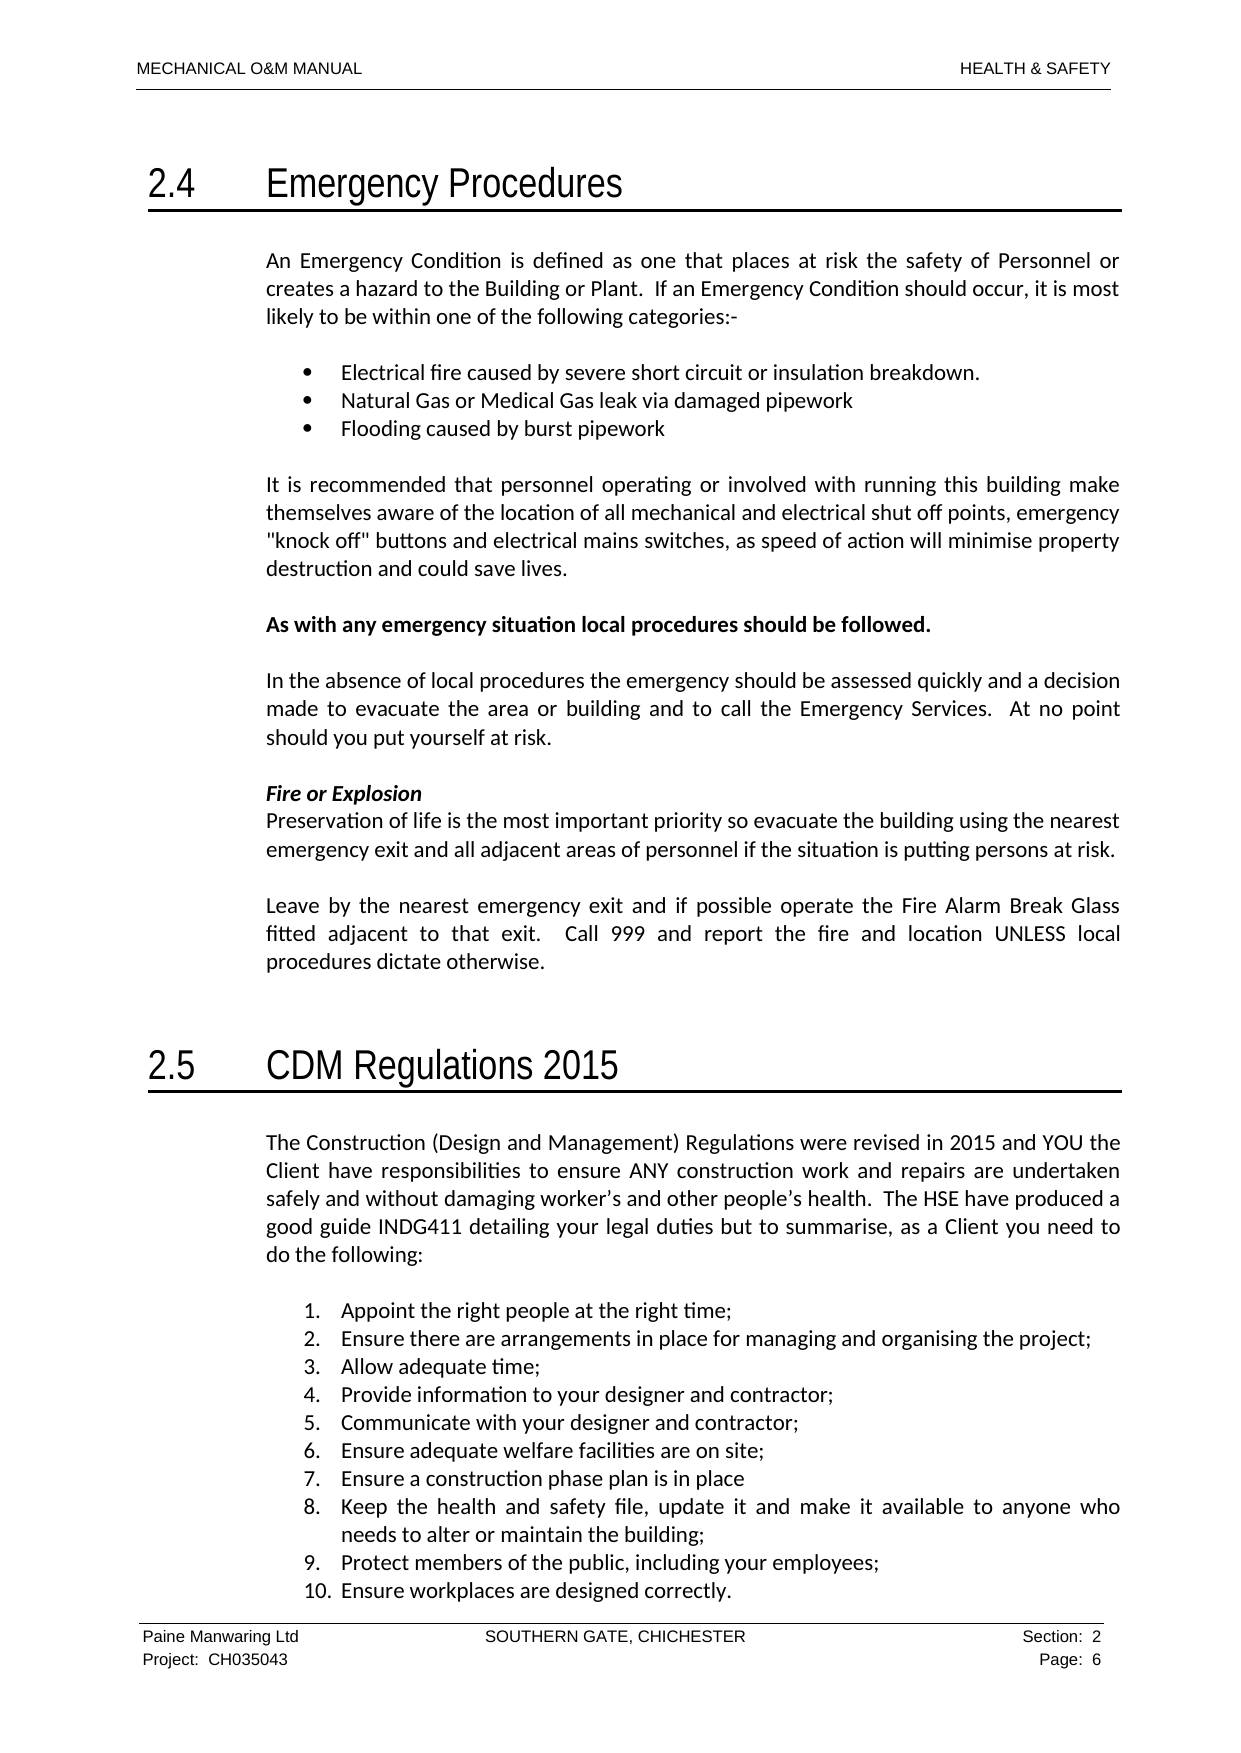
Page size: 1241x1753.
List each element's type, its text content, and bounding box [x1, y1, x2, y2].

text In the absence of local procedures the emergency should be assessed quickly and a decision made to evacuate the area or building and to call the Emergency Services. At no point should you put yourself at risk. [266, 667, 1122, 751]
text Leave by the nearest emergency exit and if possible operate the Fire Alarm Break Glass fitted adjacent to that exit. Call 999 and report the fire and location UNLESS local procedures dictate otherwise. [266, 891, 1122, 975]
list Ensure there are arrangements in place for managing and organising the project; [303, 1324, 1122, 1352]
list Allow adequate time; [303, 1352, 1122, 1380]
text As with any emergency situation local procedures should be followed. [266, 611, 1122, 638]
list Ensure a construction phase plan is in place [303, 1464, 1122, 1492]
subtitle CDM Regulations 2015 [148, 1040, 1122, 1090]
list Ensure workplaces are designed correctly. [303, 1576, 1122, 1604]
text Fire or Explosion [266, 779, 1122, 807]
subtitle Emergency Procedures [148, 159, 1122, 209]
list Provide information to your designer and contractor; [303, 1380, 1122, 1408]
list Appoint the right people at the right time; [303, 1296, 1122, 1324]
list Keep the health and safety file, update it and make it available to anyone who needs to alter or maintain the building; [303, 1492, 1122, 1548]
text It is recommended that personnel operating or involved with running this building make themselves aware of the location of all mechanical and electrical shut off points, emergency "knock off" buttons and electrical mains switches, as speed of action will minimise property destruction and could save lives. [266, 470, 1122, 582]
text The Construction (Design and Management) Regulations were revised in 2015 and YOU the Client have responsibilities to ensure ANY construction work and repairs are undertaken safely and without damaging worker’s and other people’s health. The HSE have produced a good guide INDG411 detailing your legal duties but to summarise, as a Client you need to do the following: [266, 1128, 1122, 1268]
text Preservation of life is the most important priority so evacuate the building using the nearest emergency exit and all adjacent areas of personnel if the situation is putting persons at risk. [266, 807, 1122, 863]
text An Emergency Condition is defined as one that places at risk the safety of Personnel or creates a hazard to the Building or Plant. If an Emergency Condition should occur, it is most likely to be within one of the following categories:- [266, 246, 1122, 330]
list Natural Gas or Medical Gas leak via damaged pipework [303, 386, 1122, 414]
list Electrical fire caused by severe short circuit or insulation breakdown. [303, 358, 1122, 386]
list Protect members of the public, including your employees; [303, 1548, 1122, 1576]
list Communicate with your designer and contractor; [303, 1408, 1122, 1436]
list Ensure adequate welfare facilities are on site; [303, 1436, 1122, 1464]
list Flooding caused by burst pipework [303, 414, 1122, 442]
